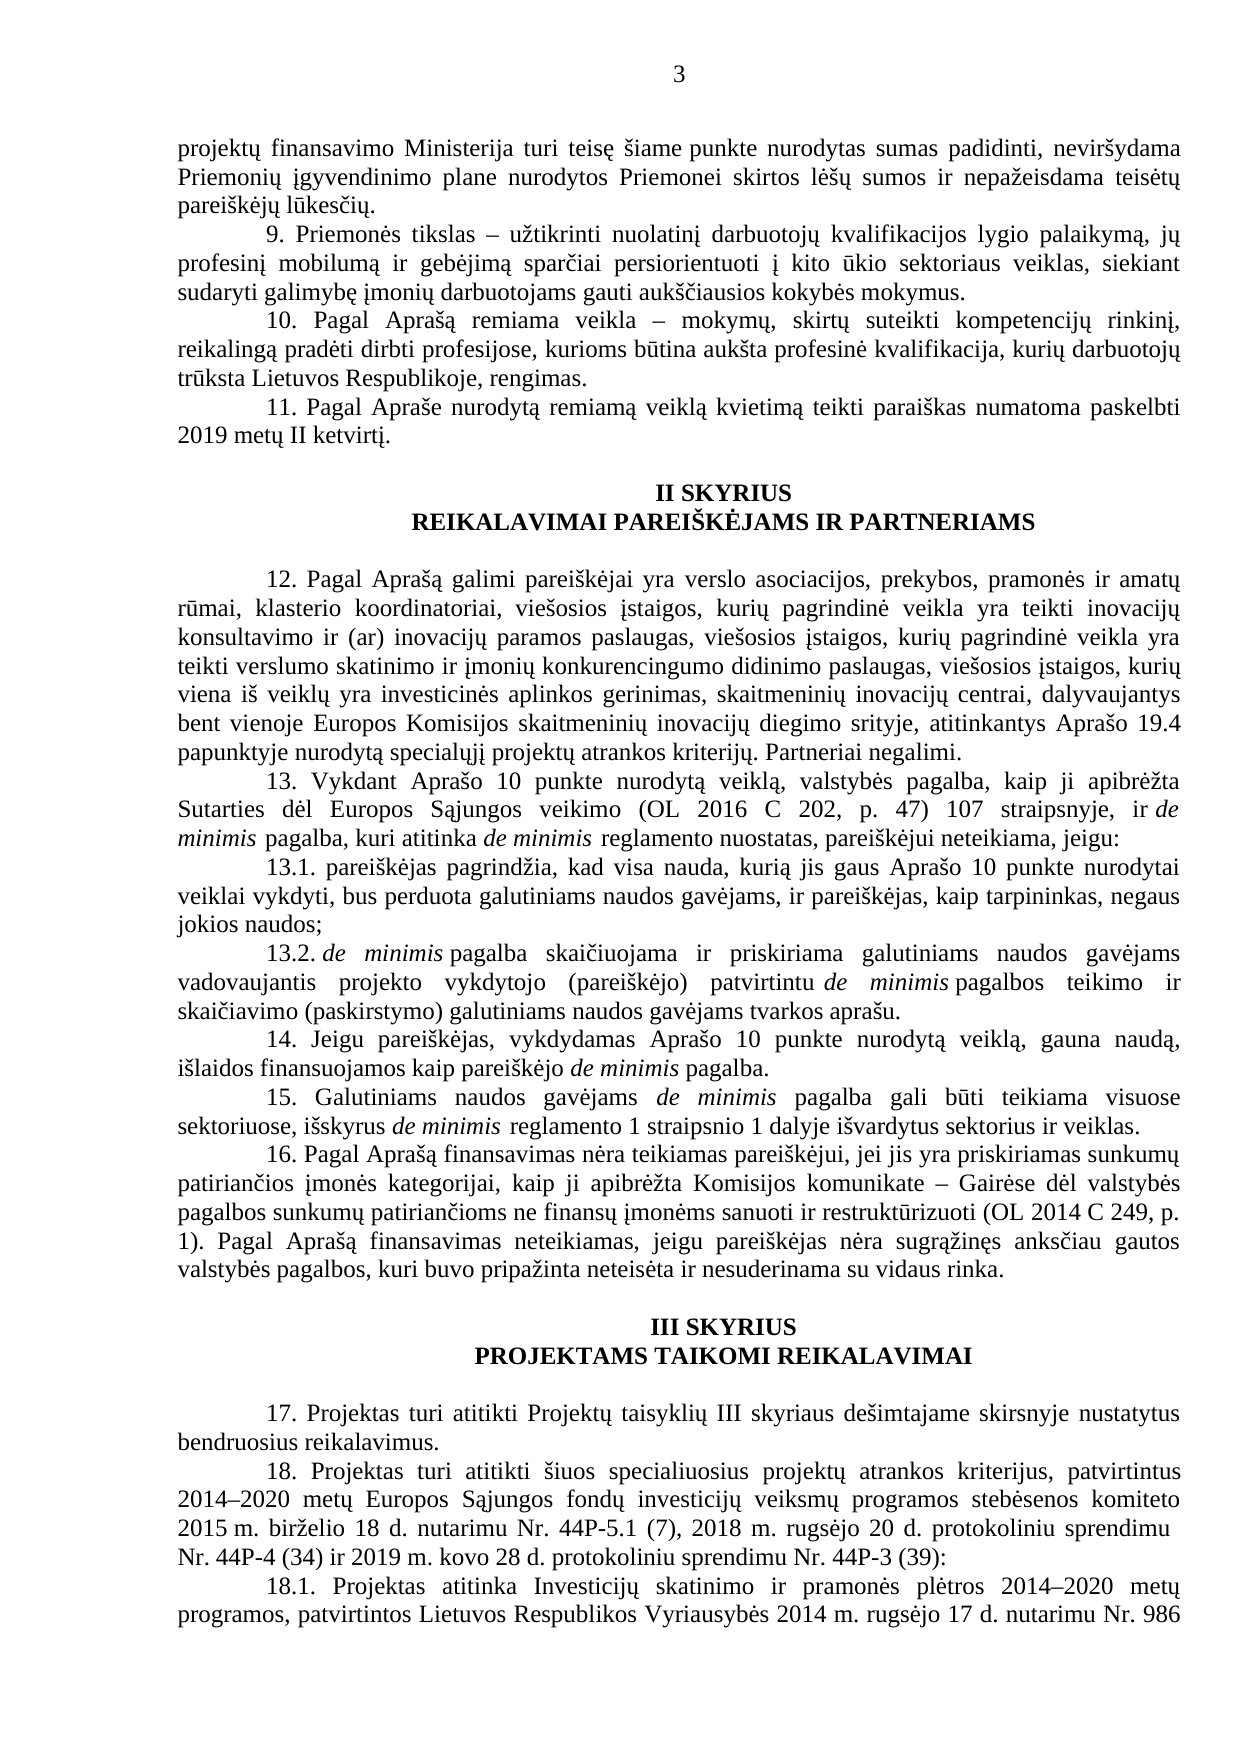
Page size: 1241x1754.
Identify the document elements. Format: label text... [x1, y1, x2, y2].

text 18. Projektas turi atitikti šiuos specialiuosius projektų atrankos kriterijus, patvirtintus 2014–2020 metų Europos Sąjungos fondų investicijų veiksmų programos stebėsenos komiteto 2015 m. birželio 18 d. nutarimu Nr. 44P-5.1 (7), 2018 m. rugsėjo 20 d. protokoliniu sprendimu Nr. 44P-4 (34) ir 2019 m. kovo 28 d. protokoliniu sprendimu Nr. 44P-3 (39): [177, 1456, 1181, 1571]
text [177, 133, 1181, 219]
text PROJEKTAMS TAIKOMI REIKALAVIMAI [177, 1341, 1181, 1369]
text 17. Projektas turi atitikti Projektų taisyklių III skyriaus dešimtajame skirsnyje nustatytus bendruosius reikalavimus. [177, 1398, 1181, 1456]
text 13. Vykdant Aprašo 10 punkte nurodytą veiklą, valstybės pagalba, kaip ji apibrėžta Sutarties dėl Europos Sąjungos veikimo (OL 2016 C 202, p. 47) 107 straipsnyje, ir de minimis pagalba, kuri atitinka de minimis reglamento nuostatas, pareiškėjui neteikiama, jeigu: [177, 766, 1181, 852]
text 11. Pagal Apraše nurodytą remiamą veiklą kvietimą teikti paraiškas numatoma paskelbti 2019 metų II ketvirtį. [177, 392, 1181, 449]
text 13.1. pareiškėjas pagrindžia, kad visa nauda, kurią jis gaus Aprašo 10 punkte nurodytai veiklai vykdyti, bus perduota galutiniams naudos gavėjams, ir pareiškėjas, kaip tarpininkas, negaus jokios naudos; [177, 852, 1181, 938]
text 15. Galutiniams naudos gavėjams de minimis pagalba gali būti teikiama visuose sektoriuose, išskyrus de minimis reglamento 1 straipsnio 1 dalyje išvardytus sektorius ir veiklas. [177, 1082, 1181, 1139]
text 10. Pagal Aprašą remiama veikla – mokymų, skirtų suteikti kompetencijų rinkinį, reikalingą pradėti dirbti profesijose, kurioms būtina aukšta profesinė kvalifikacija, kurių darbuotojų trūksta Lietuvos Respublikoje, rengimas. [177, 305, 1181, 392]
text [177, 1571, 1181, 1628]
text III SKYRIUS [177, 1312, 1181, 1341]
text REIKALAVIMAI PAREIŠKĖJAMS IR PARTNERIAMS [177, 507, 1181, 535]
text 9. Priemonės tikslas – užtikrinti nuolatinį darbuotojų kvalifikacijos lygio palaikymą, jų profesinį mobilumą ir gebėjimą sparčiai persiorientuoti į kito ūkio sektoriaus veiklas, siekiant sudaryti galimybę įmonių darbuotojams gauti aukščiausios kokybės mokymus. [177, 219, 1181, 305]
text 12. Pagal Aprašą galimi pareiškėjai yra verslo asociacijos, prekybos, pramonės ir amatų rūmai, klasterio koordinatoriai, viešosios įstaigos, kurių pagrindinė veikla yra teikti inovacijų konsultavimo ir (ar) inovacijų paramos paslaugas, viešosios įstaigos, kurių pagrindinė veikla yra teikti verslumo skatinimo ir įmonių konkurencingumo didinimo paslaugas, viešosios įstaigos, kurių viena iš veiklų yra investicinės aplinkos gerinimas, skaitmeninių inovacijų centrai, dalyvaujantys bent vienoje Europos Komisijos skaitmeninių inovacijų diegimo srityje, atitinkantys Aprašo 19.4 papunktyje nurodytą specialųjį projektų atrankos kriterijų. Partneriai negalimi. [177, 564, 1181, 766]
text II SKYRIUS [177, 478, 1181, 507]
text 13.2. de minimis pagalba skaičiuojama ir priskiriama galutiniams naudos gavėjams vadovaujantis projekto vykdytojo (pareiškėjo) patvirtintu de minimis pagalbos teikimo ir skaičiavimo (paskirstymo) galutiniams naudos gavėjams tvarkos aprašu. [177, 938, 1181, 1024]
text 16. Pagal Aprašą finansavimas nėra teikiamas pareiškėjui, jei jis yra priskiriamas sunkumų patiriančios įmonės kategorijai, kaip ji apibrėžta Komisijos komunikate – Gairėse dėl valstybės pagalbos sunkumų patiriančioms ne finansų įmonėms sanuoti ir restruktūrizuoti (OL 2014 C 249, p. 1). Pagal Aprašą finansavimas neteikiamas, jeigu pareiškėjas nėra sugrąžinęs anksčiau gautos valstybės pagalbos, kuri buvo pripažinta neteisėta ir nesuderinama su vidaus rinka. [177, 1139, 1181, 1283]
text 14. Jeigu pareiškėjas, vykdydamas Aprašo 10 punkte nurodytą veiklą, gauna naudą, išlaidos finansuojamos kaip pareiškėjo de minimis pagalba. [177, 1024, 1181, 1082]
